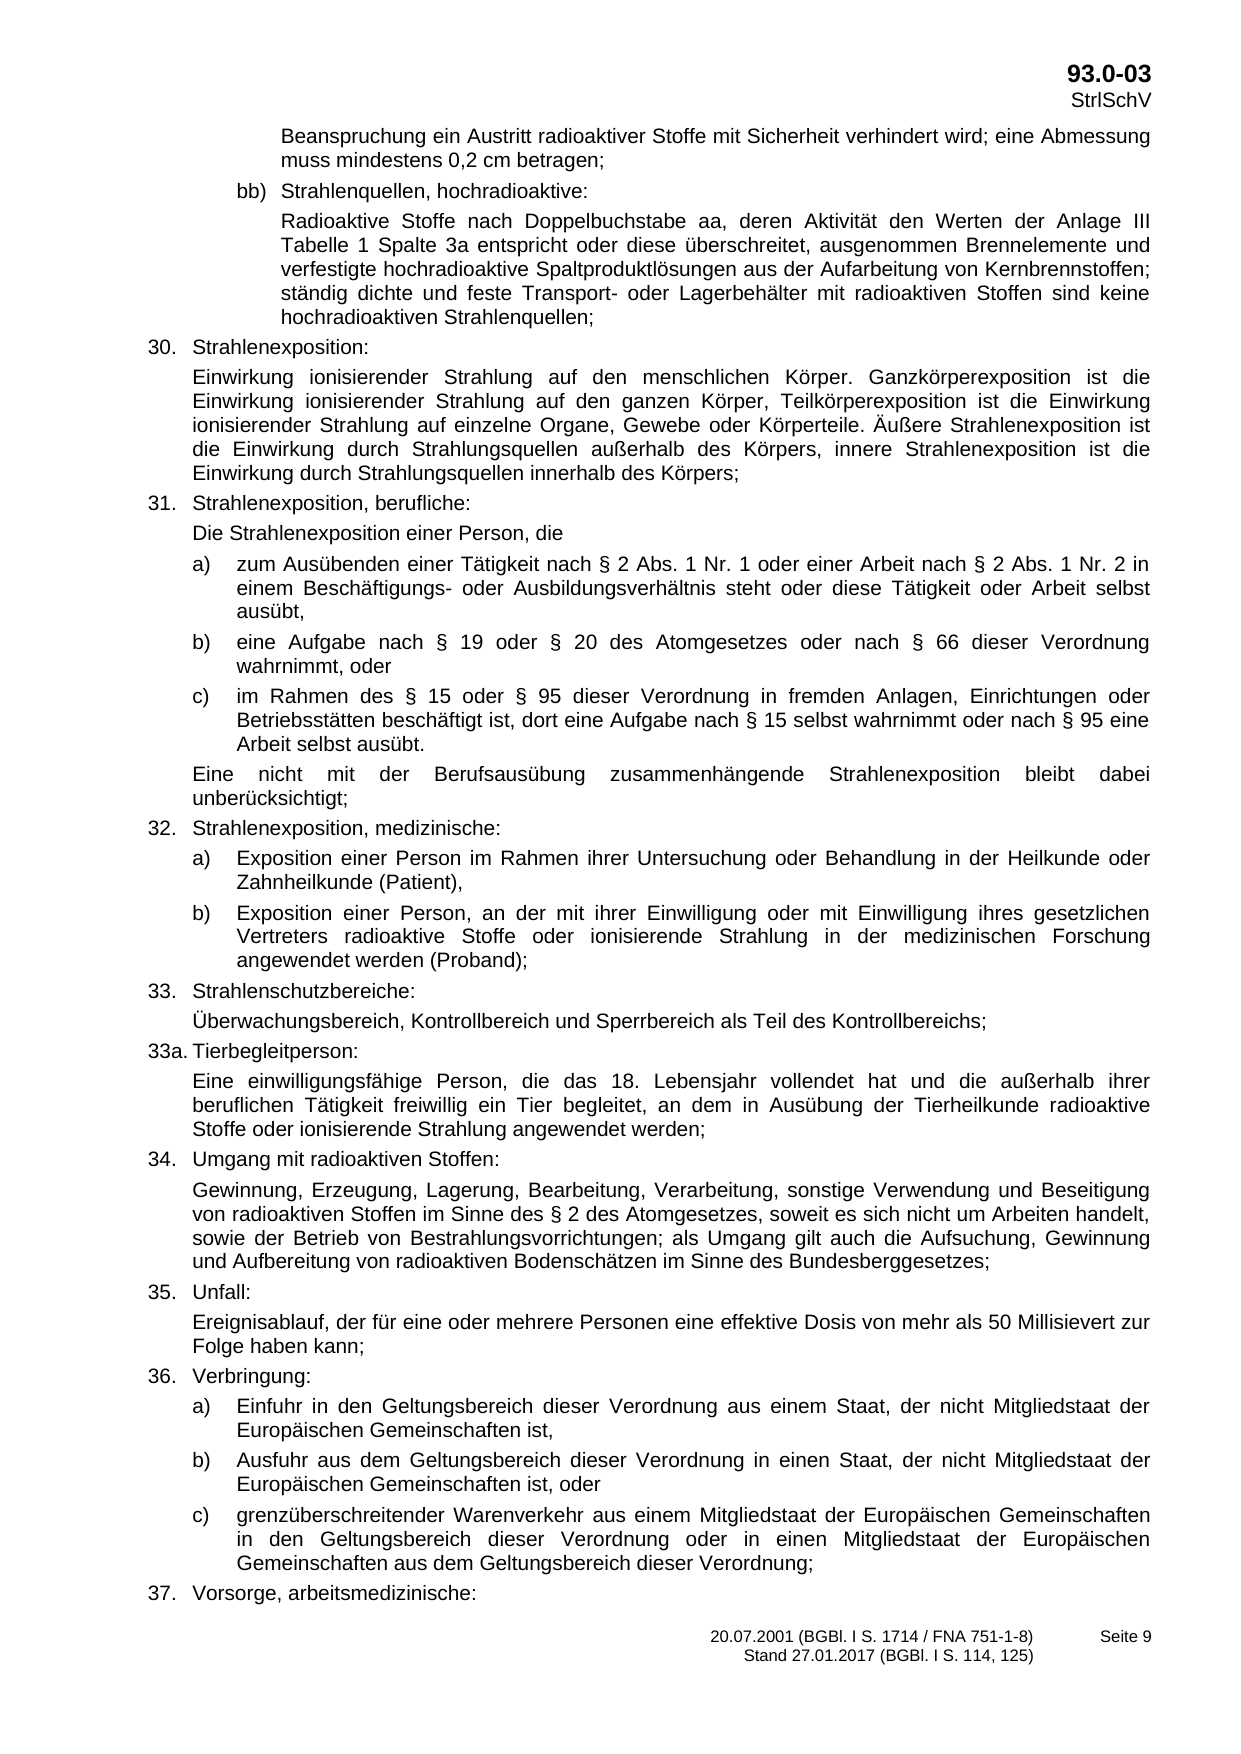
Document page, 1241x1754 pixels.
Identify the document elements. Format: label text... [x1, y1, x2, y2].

text 33a. Tierbegleitperson: [148, 1039, 1152, 1063]
text Die Strahlenexposition einer Person, die [192, 521, 1152, 545]
text c) grenzüberschreitender Warenverkehr aus einem Mitgliedstaat der Europäischen Gemeinschaften in den Geltungsbereich dieser Verordnung oder in einen Mitgliedstaat der Europäischen Gemeinschaften aus dem Geltungsbereich dieser Verordnung; [192, 1502, 1152, 1574]
text b) Ausfuhr aus dem Geltungsbereich dieser Verordnung in einen Staat, der nicht Mitgliedstaat der Europäischen Gemeinschaften ist, oder [192, 1448, 1152, 1496]
text 32. Strahlenexposition, medizinische: [148, 816, 1152, 840]
text a) Einfuhr in den Geltungsbereich dieser Verordnung aus einem Staat, der nicht Mitgliedstaat der Europäischen Gemeinschaften ist, [192, 1394, 1152, 1442]
text c) im Rahmen des § 15 oder § 95 dieser Verordnung in fremden Anlagen, Einrichtungen oder Betriebsstätten beschäftigt ist, dort eine Aufgabe nach § 15 selbst wahrnimmt oder nach § 95 eine Arbeit selbst ausübt. [192, 684, 1152, 756]
text a) Exposition einer Person im Rahmen ihrer Untersuchung oder Behandlung in der Heilkunde oder Zahnheilkunde (Patient), [192, 846, 1152, 894]
text a) zum Ausübenden einer Tätigkeit nach § 2 Abs. 1 Nr. 1 oder einer Arbeit nach § 2 Abs. 1 Nr. 2 in einem Beschäftigungs- oder Ausbildungsverhältnis steht oder diese Tätigkeit oder Arbeit selbst ausübt, [192, 551, 1152, 623]
text Eine nicht mit der Berufsausübung zusammenhängende Strahlenexposition bleibt dabei unberücksichtigt; [192, 762, 1152, 810]
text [236, 124, 1152, 172]
text bb) Strahlenquellen, hochradioaktive: [236, 178, 1152, 202]
text Einwirkung ionisierender Strahlung auf den menschlichen Körper. Ganzkörperexposition ist die Einwirkung ionisierender Strahlung auf den ganzen Körper, Teilkörperexposition ist die Einwirkung ionisierender Strahlung auf einzelne Organe, Gewebe oder Körperteile. Äußere Strahlenexposition ist die Einwirkung durch Strahlungsquellen außerhalb des Körpers, innere Strahlenexposition ist die Einwirkung durch Strahlungsquellen innerhalb des Körpers; [192, 365, 1152, 485]
text 35. Unfall: [148, 1279, 1152, 1303]
text 33. Strahlenschutzbereiche: [148, 978, 1152, 1002]
text 30. Strahlenexposition: [148, 335, 1152, 359]
text 36. Verbringung: [148, 1364, 1152, 1388]
text 31. Strahlenexposition, berufliche: [148, 491, 1152, 515]
text Gewinnung, Erzeugung, Lagerung, Bearbeitung, Verarbeitung, sonstige Verwendung und Beseitigung von radioaktiven Stoffen im Sinne des § 2 des Atomgesetzes, soweit es sich nicht um Arbeiten handelt, sowie der Betrieb von Bestrahlungsvorrichtungen; als Umgang gilt auch die Aufsuchung, Gewinnung und Aufbereitung von radioaktiven Bodenschätzen im Sinne des Bundesberggesetzes; [192, 1177, 1152, 1273]
text Radioaktive Stoffe nach Doppelbuchstabe aa, deren Aktivität den Werten der Anlage III Tabelle 1 Spalte 3a entspricht oder diese überschreitet, ausgenommen Brennelemente und verfestigte hochradioaktive Spaltproduktlösungen aus der Aufarbeitung von Kernbrennstoffen; ständig dichte und feste Transport- oder Lagerbehälter mit radioaktiven Stoffen sind keine hochradioaktiven Strahlenquellen; [281, 209, 1152, 328]
text b) Exposition einer Person, an der mit ihrer Einwilligung oder mit Einwilligung ihres gesetzlichen Vertreters radioaktive Stoffe oder ionisierende Strahlung in der medizinischen Forschung angewendet werden (Proband); [192, 900, 1152, 972]
text 34. Umgang mit radioaktiven Stoffen: [148, 1147, 1152, 1171]
text Eine einwilligungsfähige Person, die das 18. Lebensjahr vollendet hat und die außerhalb ihrer beruflichen Tätigkeit freiwillig ein Tier begleitet, an dem in Ausübung der Tierheilkunde radioaktive Stoffe oder ionisierende Strahlung angewendet werden; [192, 1069, 1152, 1141]
text b) eine Aufgabe nach § 19 oder § 20 des Atomgesetzes oder nach § 66 dieser Verordnung wahrnimmt, oder [192, 629, 1152, 677]
text 37. Vorsorge, arbeitsmedizinische: [148, 1581, 1152, 1604]
text Überwachungsbereich, Kontrollbereich und Sperrbereich als Teil des Kontrollbereichs; [192, 1009, 1152, 1033]
text Ereignisablauf, der für eine oder mehrere Personen eine effektive Dosis von mehr als 50 Millisievert zur Folge haben kann; [192, 1310, 1152, 1358]
